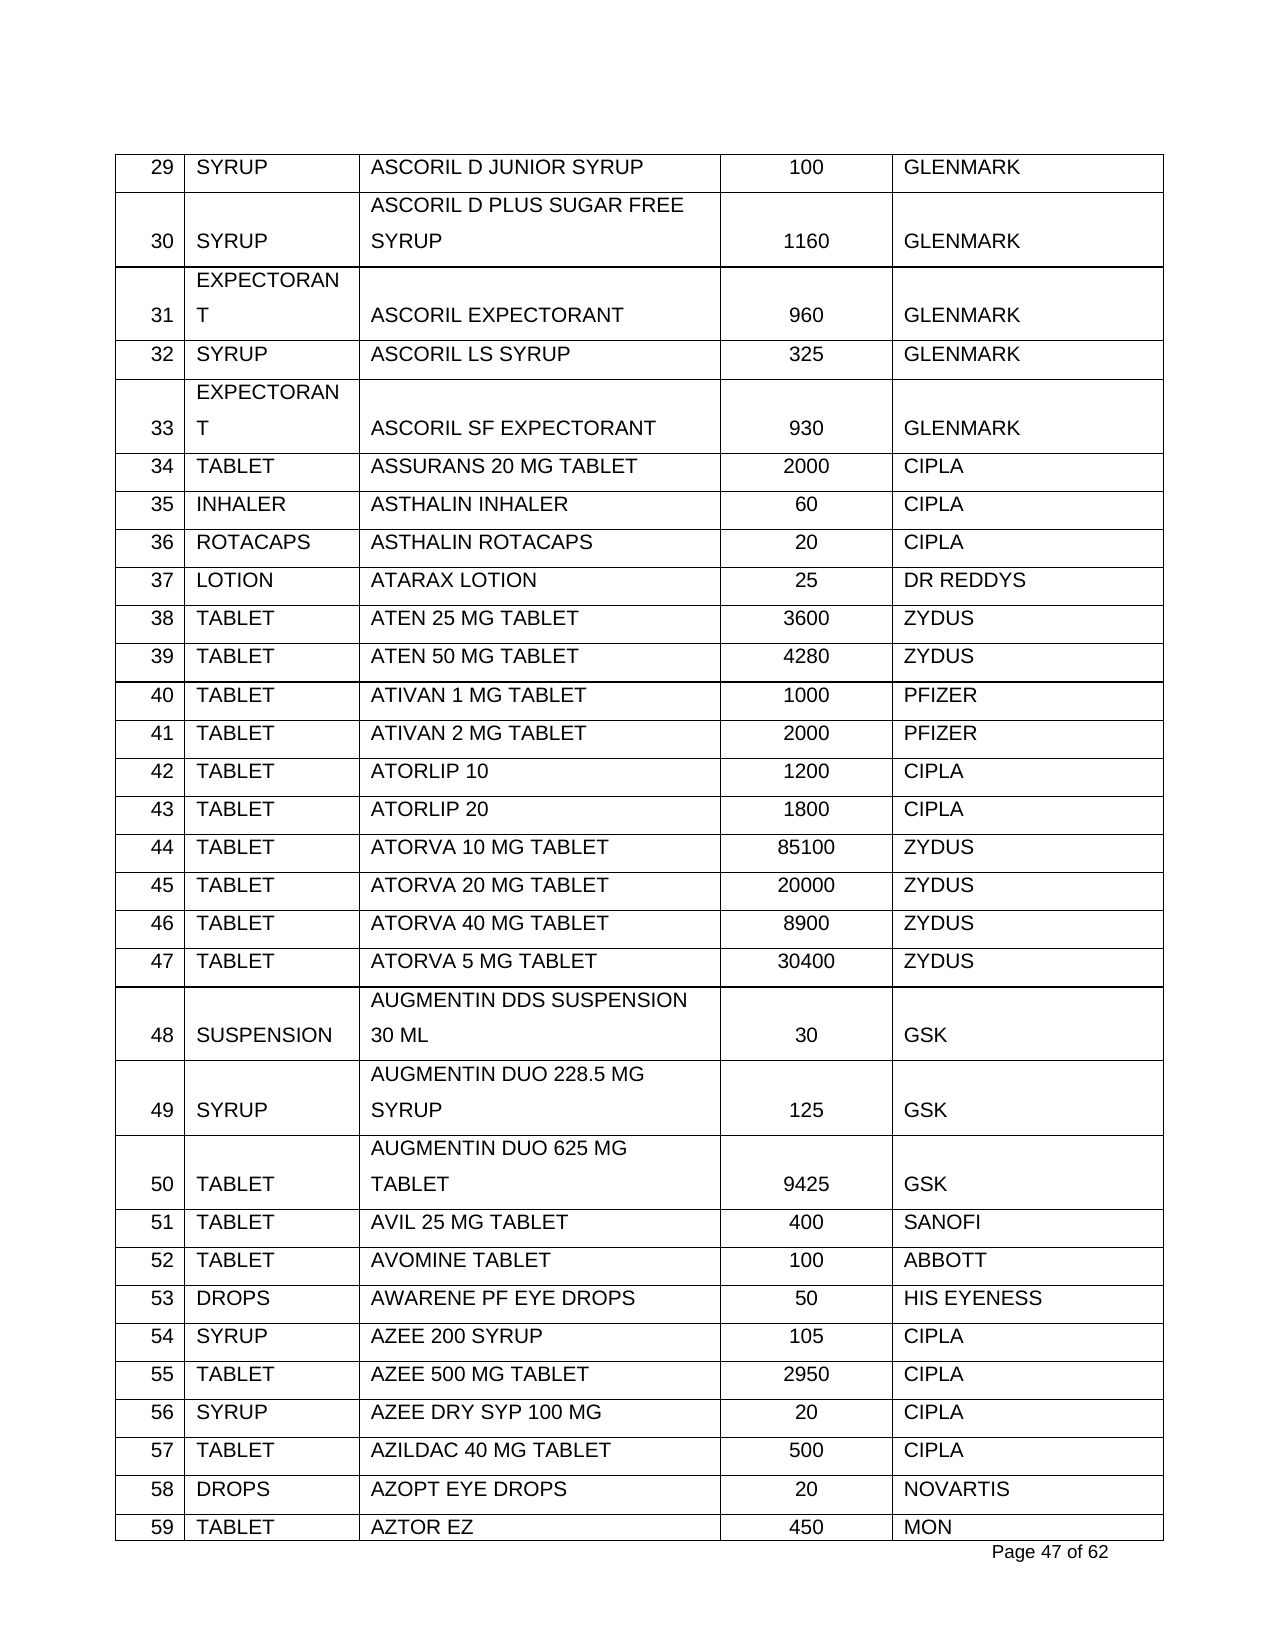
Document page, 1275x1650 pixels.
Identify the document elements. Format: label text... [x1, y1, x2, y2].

table_cell 3600 [721, 606, 892, 643]
table_cell CIPLA [893, 492, 1163, 529]
table_cell CIPLA [893, 759, 1163, 796]
table_cell 52 [116, 1248, 184, 1285]
table_cell ZYDUS [893, 644, 1163, 681]
table_cell 30 [116, 193, 184, 266]
table_cell 8900 [721, 911, 892, 948]
table_cell EXPECTORANT [185, 380, 359, 453]
table_cell TABLET [185, 644, 359, 681]
table_cell 53 [116, 1286, 184, 1323]
table_cell ASSURANS 20 MG TABLET [360, 454, 720, 491]
table_cell 85100 [721, 835, 892, 872]
table_cell 20 [721, 1476, 892, 1513]
table_cell 55 [116, 1362, 184, 1399]
table_cell 35 [116, 492, 184, 529]
table_cell 30 [721, 988, 892, 1060]
table_cell EXPECTORANT [185, 268, 359, 340]
table_cell AVIL 25 MG TABLET [360, 1210, 720, 1247]
table_cell AZOPT EYE DROPS [360, 1476, 720, 1513]
table_cell 51 [116, 1210, 184, 1247]
table_cell 36 [116, 530, 184, 567]
table_cell CIPLA [893, 797, 1163, 834]
table_cell CIPLA [893, 1362, 1163, 1399]
table_cell SYRUP [185, 341, 359, 378]
table_cell ASCORIL D PLUS SUGAR FREE SYRUP [360, 193, 720, 266]
table_cell TABLET [185, 949, 359, 986]
table_cell ASTHALIN ROTACAPS [360, 530, 720, 567]
table_cell ASCORIL D JUNIOR SYRUP [360, 155, 720, 192]
table_cell 1160 [721, 193, 892, 266]
table_cell 100 [721, 155, 892, 192]
table_cell DR REDDYS [893, 568, 1163, 605]
table_cell HIS EYENESS [893, 1286, 1163, 1323]
table_cell ATORVA 5 MG TABLET [360, 949, 720, 986]
table_cell SUSPENSION [185, 988, 359, 1060]
table_cell TABLET [185, 454, 359, 491]
table_cell TABLET [185, 683, 359, 719]
table_cell 20 [721, 1400, 892, 1437]
table_cell TABLET [185, 797, 359, 834]
table_cell 30400 [721, 949, 892, 986]
table_cell 37 [116, 568, 184, 605]
table_cell ATIVAN 2 MG TABLET [360, 721, 720, 758]
table_cell 34 [116, 454, 184, 491]
table_cell 57 [116, 1438, 184, 1475]
table_cell ATORVA 20 MG TABLET [360, 873, 720, 910]
table_cell CIPLA [893, 1400, 1163, 1437]
table_cell 54 [116, 1324, 184, 1361]
table_cell AZILDAC 40 MG TABLET [360, 1438, 720, 1475]
table_cell 1800 [721, 797, 892, 834]
table_cell 105 [721, 1324, 892, 1361]
table_cell 2950 [721, 1362, 892, 1399]
table_cell 42 [116, 759, 184, 796]
table_cell GSK [893, 1061, 1163, 1134]
table_cell PFIZER [893, 721, 1163, 758]
table_cell 60 [721, 492, 892, 529]
table_cell 125 [721, 1061, 892, 1134]
table_cell 59 [116, 1515, 184, 1540]
table_cell DROPS [185, 1476, 359, 1513]
table_cell 25 [721, 568, 892, 605]
table_cell ZYDUS [893, 911, 1163, 948]
table_cell 46 [116, 911, 184, 948]
table_cell 47 [116, 949, 184, 986]
table_cell AZEE DRY SYP 100 MG [360, 1400, 720, 1437]
table_cell ASTHALIN INHALER [360, 492, 720, 529]
table_cell 450 [721, 1515, 892, 1540]
table_cell AUGMENTIN DDS SUSPENSION 30 ML [360, 988, 720, 1060]
table_cell ATORLIP 10 [360, 759, 720, 796]
table_cell AZTOR EZ [360, 1515, 720, 1540]
table_cell SYRUP [185, 155, 359, 192]
table_cell ASCORIL SF EXPECTORANT [360, 380, 720, 453]
table_cell 50 [721, 1286, 892, 1323]
table_cell 33 [116, 380, 184, 453]
table_cell 50 [116, 1136, 184, 1208]
table_cell ATORVA 10 MG TABLET [360, 835, 720, 872]
table_cell GLENMARK [893, 268, 1163, 340]
table_cell 32 [116, 341, 184, 378]
table_cell CIPLA [893, 530, 1163, 567]
table_cell 45 [116, 873, 184, 910]
table_cell TABLET [185, 759, 359, 796]
table_cell 2000 [721, 454, 892, 491]
table_cell 31 [116, 268, 184, 340]
table_cell 44 [116, 835, 184, 872]
table_cell GLENMARK [893, 155, 1163, 192]
table_cell MON [893, 1515, 1163, 1540]
table_cell ZYDUS [893, 949, 1163, 986]
table_cell 325 [721, 341, 892, 378]
table_cell GLENMARK [893, 380, 1163, 453]
table_cell ATEN 25 MG TABLET [360, 606, 720, 643]
table_cell CIPLA [893, 1324, 1163, 1361]
table_cell TABLET [185, 1248, 359, 1285]
table_cell TABLET [185, 911, 359, 948]
table_cell INHALER [185, 492, 359, 529]
table_cell 20000 [721, 873, 892, 910]
table_cell 500 [721, 1438, 892, 1475]
table_cell TABLET [185, 873, 359, 910]
table_cell DROPS [185, 1286, 359, 1323]
table_cell SANOFI [893, 1210, 1163, 1247]
table_cell SYRUP [185, 193, 359, 266]
table_cell ATIVAN 1 MG TABLET [360, 683, 720, 719]
table_cell 9425 [721, 1136, 892, 1208]
table_cell ASCORIL EXPECTORANT [360, 268, 720, 340]
table_cell 43 [116, 797, 184, 834]
table_cell 1000 [721, 683, 892, 719]
table_cell AZEE 200 SYRUP [360, 1324, 720, 1361]
table_cell 20 [721, 530, 892, 567]
table_cell CIPLA [893, 454, 1163, 491]
table_cell GSK [893, 988, 1163, 1060]
table_cell ASCORIL LS SYRUP [360, 341, 720, 378]
table_cell TABLET [185, 1515, 359, 1540]
table_cell ABBOTT [893, 1248, 1163, 1285]
table_cell 58 [116, 1476, 184, 1513]
table_cell AUGMENTIN DUO 625 MG TABLET [360, 1136, 720, 1208]
table_cell ATEN 50 MG TABLET [360, 644, 720, 681]
table_cell 39 [116, 644, 184, 681]
table_cell ZYDUS [893, 835, 1163, 872]
table_cell TABLET [185, 606, 359, 643]
table_cell ATORVA 40 MG TABLET [360, 911, 720, 948]
table_cell 41 [116, 721, 184, 758]
table_cell GLENMARK [893, 341, 1163, 378]
table_cell LOTION [185, 568, 359, 605]
table_cell PFIZER [893, 683, 1163, 719]
table_cell SYRUP [185, 1061, 359, 1134]
table_cell SYRUP [185, 1400, 359, 1437]
table_cell TABLET [185, 1362, 359, 1399]
table_cell NOVARTIS [893, 1476, 1163, 1513]
table_cell TABLET [185, 1210, 359, 1247]
table_cell 49 [116, 1061, 184, 1134]
table_cell 29 [116, 155, 184, 192]
table_cell TABLET [185, 721, 359, 758]
table_cell 930 [721, 380, 892, 453]
table_cell 100 [721, 1248, 892, 1285]
table_cell ROTACAPS [185, 530, 359, 567]
table_cell GSK [893, 1136, 1163, 1208]
table_cell CIPLA [893, 1438, 1163, 1475]
table_cell ZYDUS [893, 606, 1163, 643]
table_cell 1200 [721, 759, 892, 796]
table_cell TABLET [185, 835, 359, 872]
table_cell SYRUP [185, 1324, 359, 1361]
table_cell TABLET [185, 1438, 359, 1475]
table_cell 4280 [721, 644, 892, 681]
table_cell 2000 [721, 721, 892, 758]
table_cell 56 [116, 1400, 184, 1437]
table_cell AVOMINE TABLET [360, 1248, 720, 1285]
table_cell AUGMENTIN DUO 228.5 MG SYRUP [360, 1061, 720, 1134]
table_cell GLENMARK [893, 193, 1163, 266]
table_cell AWARENE PF EYE DROPS [360, 1286, 720, 1323]
table_cell 38 [116, 606, 184, 643]
table_cell ZYDUS [893, 873, 1163, 910]
table_cell 960 [721, 268, 892, 340]
table_cell 48 [116, 988, 184, 1060]
table_cell ATORLIP 20 [360, 797, 720, 834]
table_cell 40 [116, 683, 184, 719]
table_cell AZEE 500 MG TABLET [360, 1362, 720, 1399]
table_cell 400 [721, 1210, 892, 1247]
table_cell TABLET [185, 1136, 359, 1208]
table_cell ATARAX LOTION [360, 568, 720, 605]
